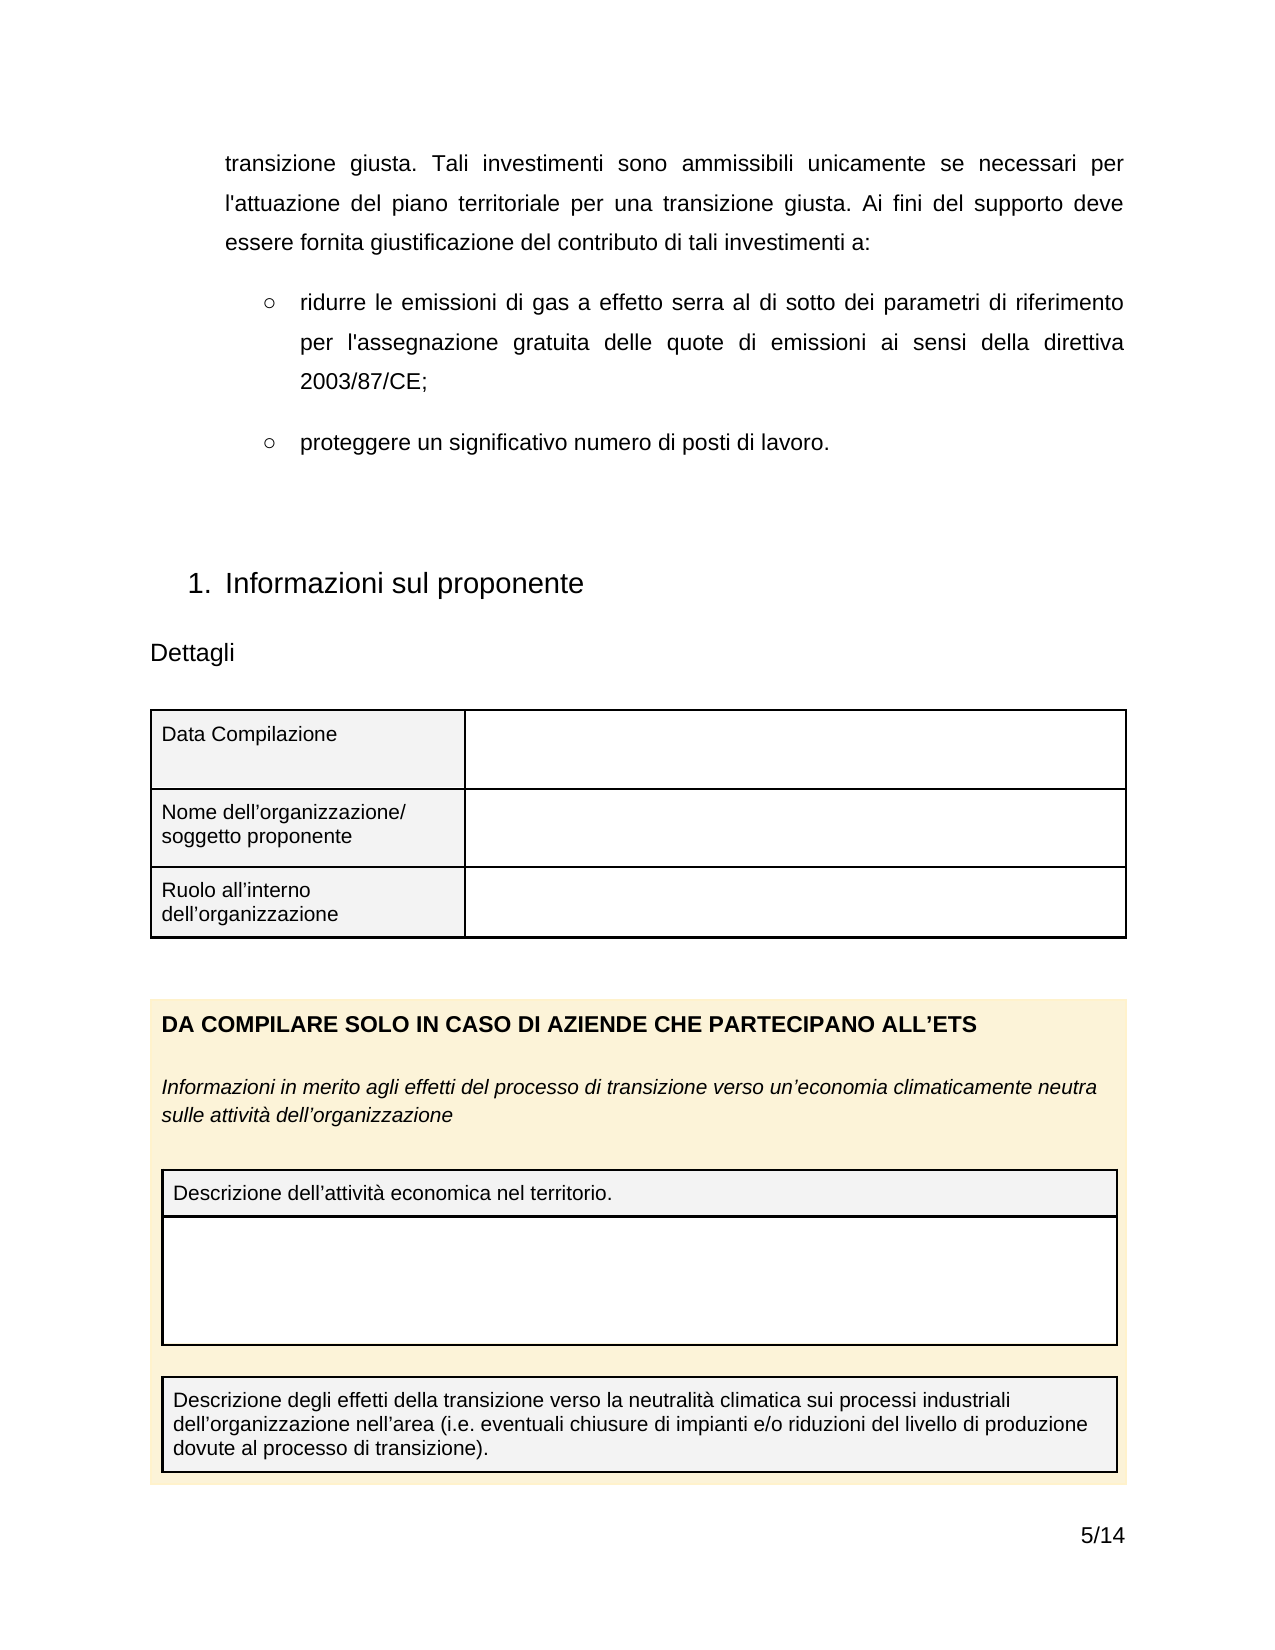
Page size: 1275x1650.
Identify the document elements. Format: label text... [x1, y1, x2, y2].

table_cell [466, 868, 1125, 936]
table_cell Ruolo all’interno dell’organizzazione [152, 868, 464, 936]
table_cell [466, 790, 1125, 866]
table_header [152, 1001, 1125, 1483]
table_header Data Compilazione [152, 711, 464, 787]
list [187, 150, 1125, 255]
subtitle Informazioni sul proponente [187, 566, 1125, 599]
list proteggere un significativo numero di posti di lavoro. [262, 428, 1125, 455]
subtitle Dettagli [150, 638, 1125, 666]
table_header [466, 711, 1125, 787]
table_cell Nome dell’organizzazione/ soggetto proponente [152, 790, 464, 866]
list ridurre le emissioni di gas a effetto serra al di sotto dei parametri di riferimento per l'assegnazione gratuita delle quote di emissioni ai sensi della direttiva 2003/87/CE; [262, 289, 1125, 394]
